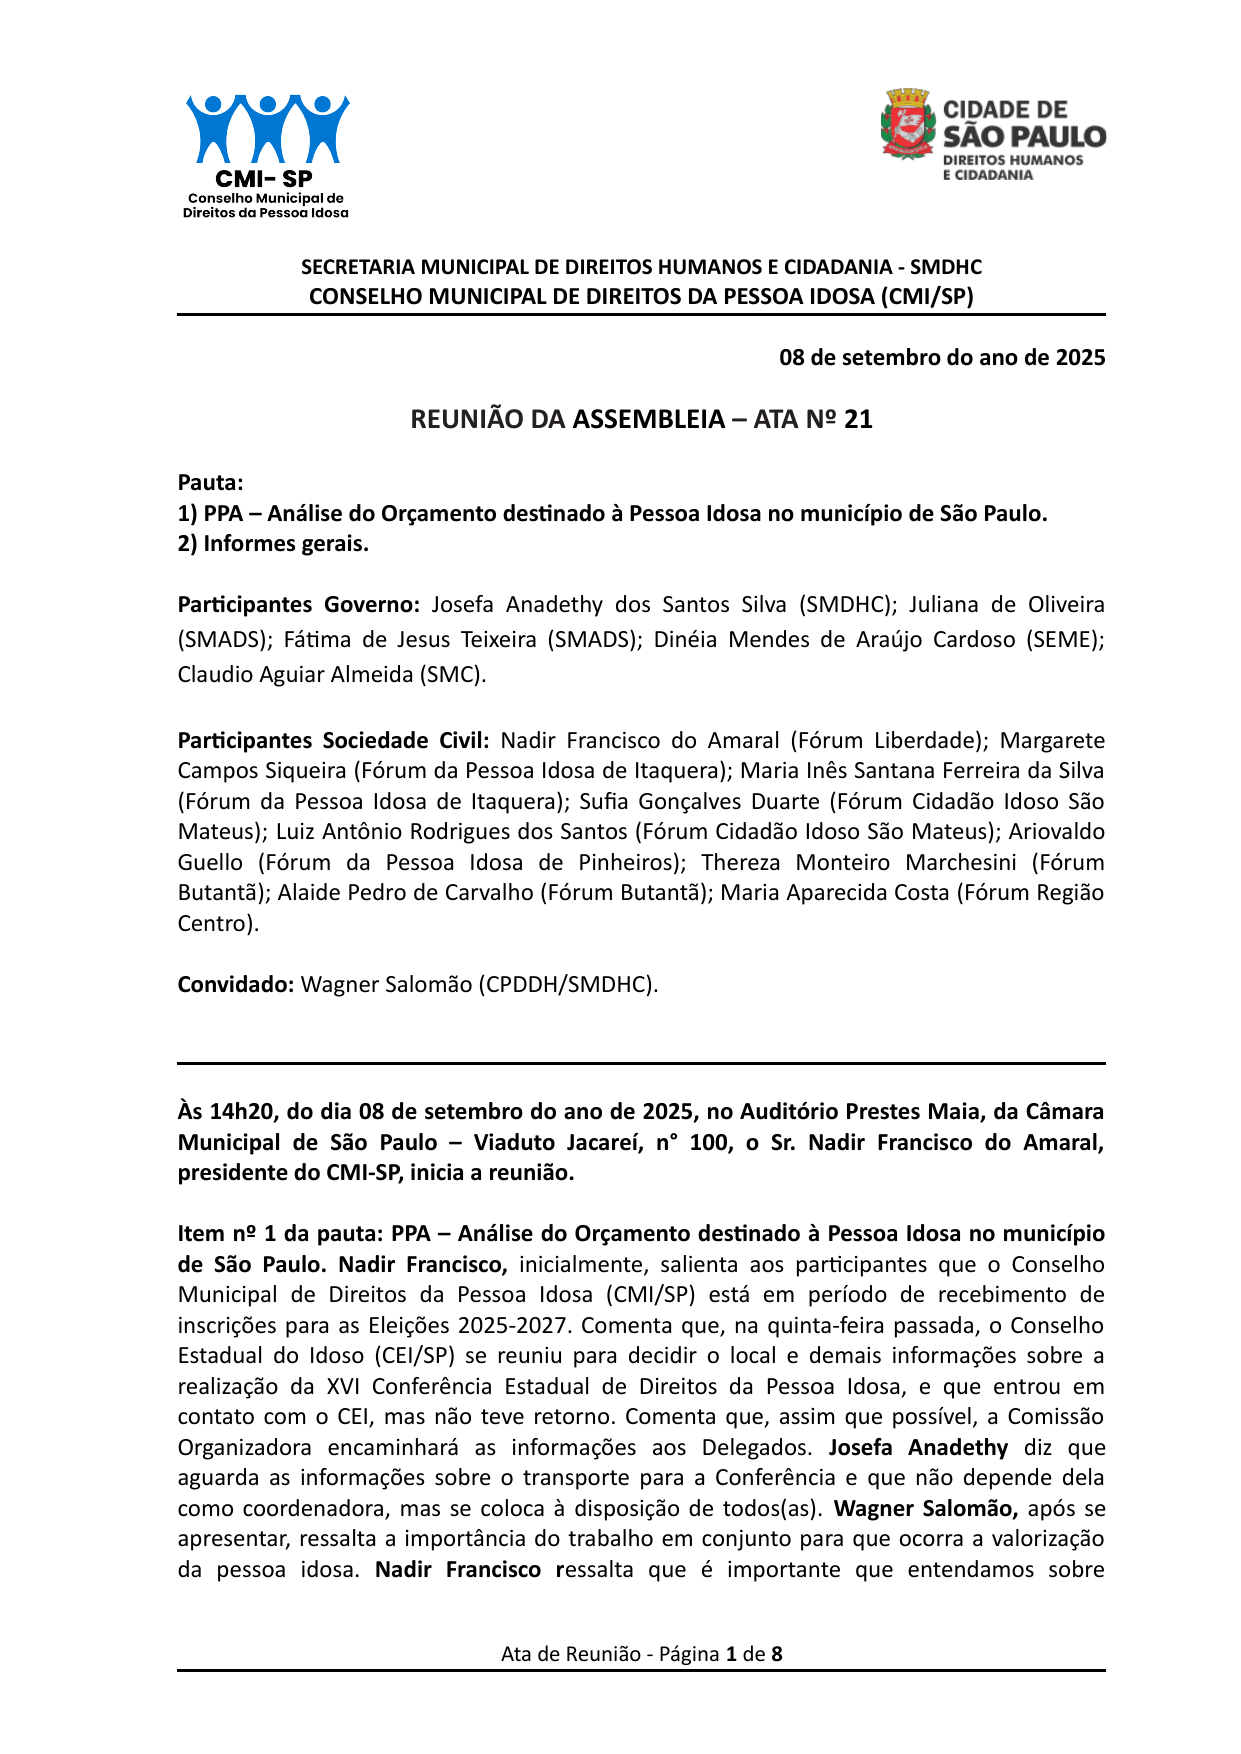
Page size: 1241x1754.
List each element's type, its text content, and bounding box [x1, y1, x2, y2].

text Participantes Sociedade Civil: Nadir Francisco do Amaral (Fórum Liberdade); Margarete Campos Siqueira (Fórum da Pessoa Idosa de Itaquera); Maria Inês Santana Ferreira da Silva (Fórum da Pessoa Idosa de Itaquera); Sufia Gonçalves Duarte (Fórum Cidadão Idoso São Mateus); Luiz Antônio Rodrigues dos Santos (Fórum Cidadão Idoso São Mateus); Ariovaldo Guello (Fórum da Pessoa Idosa de Pinheiros); Thereza Monteiro Marchesini (Fórum Butantã); Alaide Pedro de Carvalho (Fórum Butantã); Maria Aparecida Costa (Fórum Região Centro). [177, 724, 1106, 937]
text Pauta: [177, 466, 1106, 497]
text Participantes Governo: Josefa Anadethy dos Santos Silva (SMDHC); Juliana de Oliveira (SMADS); Fátima de Jesus Teixeira (SMADS); Dinéia Mendes de Araújo Cardoso (SEME); Claudio Aguiar Almeida (SMC). [177, 588, 1106, 689]
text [177, 1217, 1106, 1584]
text REUNIÃO DA ASSEMBLEIA – ATA Nº 21 [177, 400, 1106, 436]
text 2) Informes gerais. [177, 527, 1106, 558]
picture [176, 89, 358, 234]
picture [881, 88, 1107, 180]
text 08 de setembro do ano de 2025 [177, 341, 1106, 371]
text Às 14h20, do dia 08 de setembro do ano de 2025, no Auditório Prestes Maia, da Câmara Municipal de São Paulo – Viaduto Jacareí, n° 100, o Sr. Nadir Francisco do Amaral, presidente do CMI-SP, inicia a reunião. [177, 1095, 1106, 1187]
text Convidado: Wagner Salomão (CPDDH/SMDHC). [177, 968, 1106, 998]
text 1) PPA – Análise do Orçamento destinado à Pessoa Idosa no município de São Paulo. [177, 497, 1106, 527]
